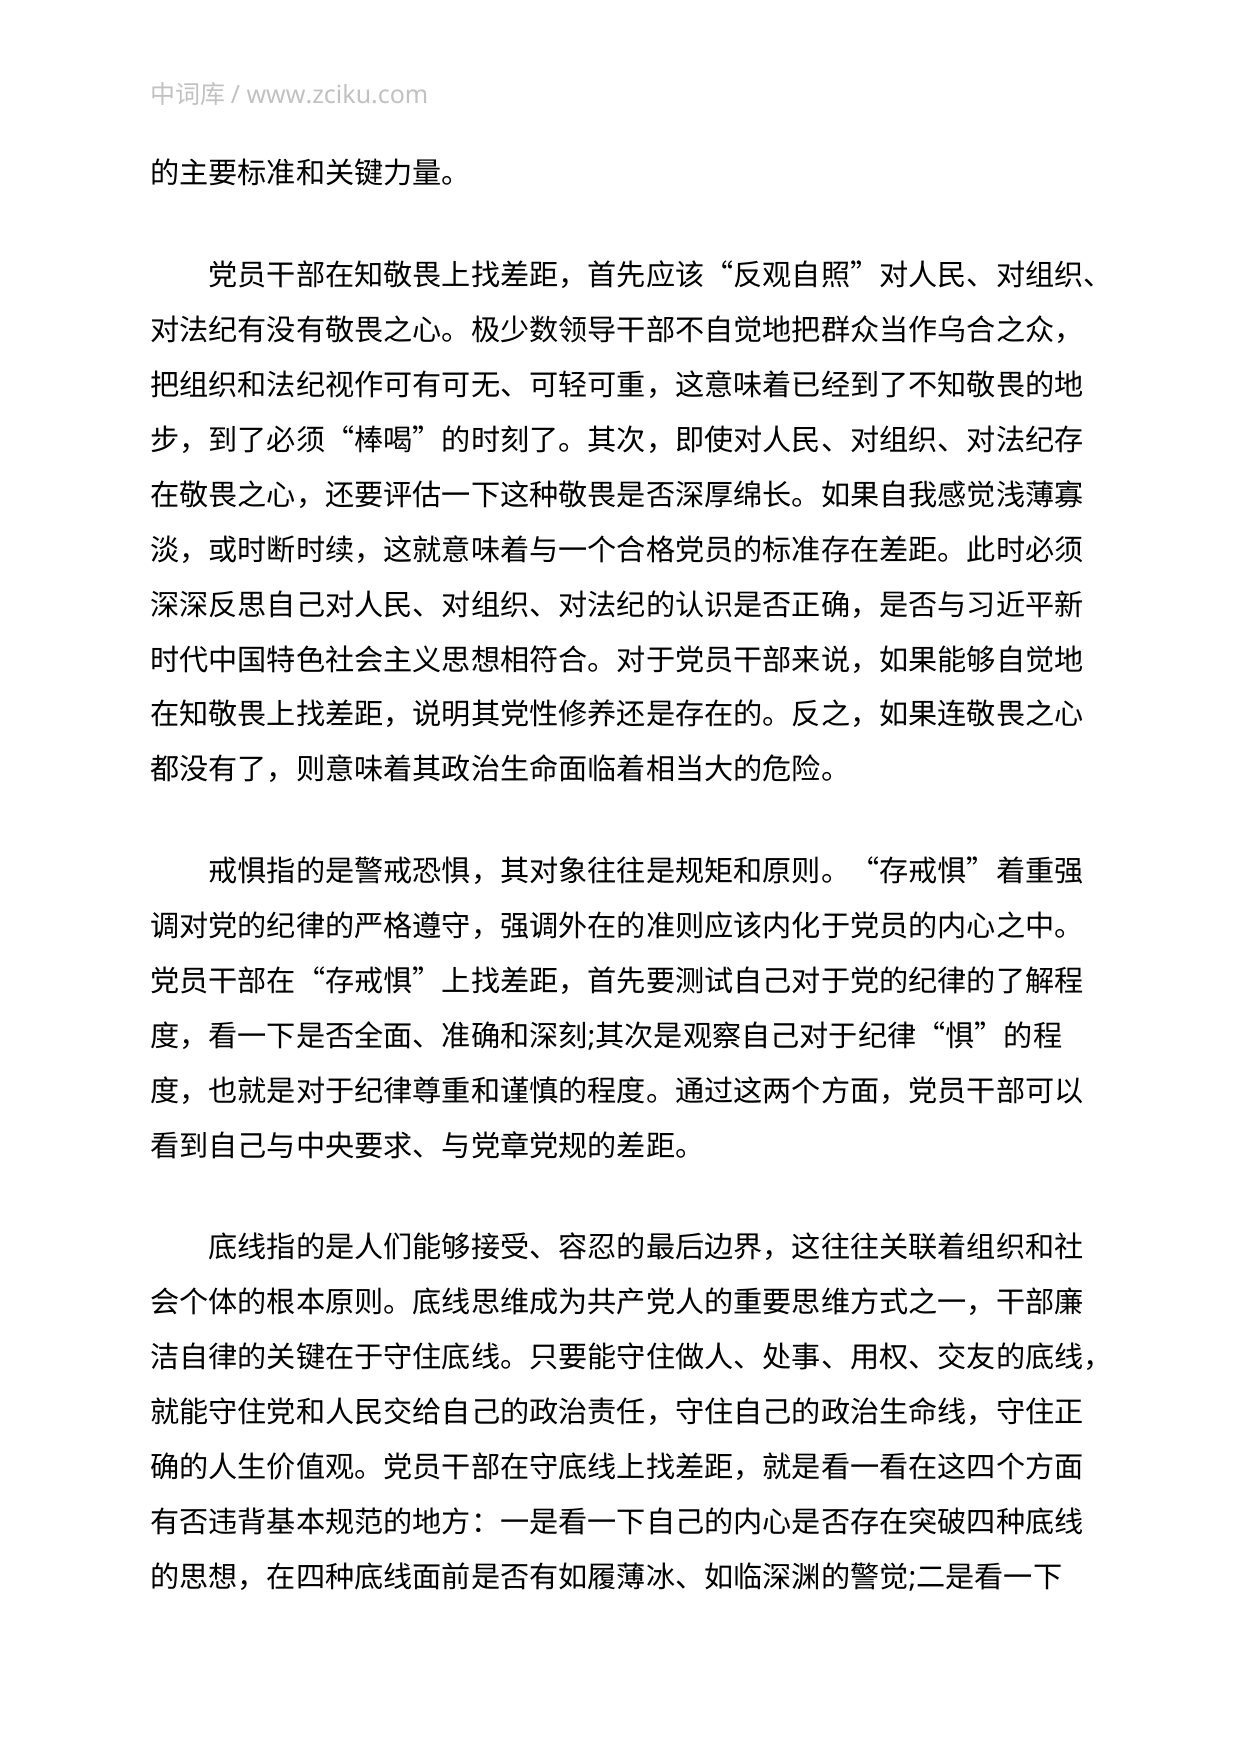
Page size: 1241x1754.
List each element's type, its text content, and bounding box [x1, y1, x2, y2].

text 戒惧指的是警戒恐惧，其对象往往是规矩和原则。“存戒惧”着重强调对党的纪律的严格遵守，强调外在的准则应该内化于党员的内心之中。党员干部在“存戒惧”上找差距，首先要测试自己对于党的纪律的了解程度，看一下是否全面、准确和深刻;其次是观察自己对于纪律“惧”的程度，也就是对于纪律尊重和谨慎的程度。通过这两个方面，党员干部可以看到自己与中央要求、与党章党规的差距。 [150, 848, 1090, 1164]
text 党员干部在知敬畏上找差距，首先应该“反观自照”对人民、对组织、对法纪有没有敬畏之心。极少数领导干部不自觉地把群众当作乌合之众，把组织和法纪视作可有可无、可轻可重，这意味着已经到了不知敬畏的地步，到了必须“棒喝”的时刻了。其次，即使对人民、对组织、对法纪存在敬畏之心，还要评估一下这种敬畏是否深厚绵长。如果自我感觉浅薄寡淡，或时断时续，这就意味着与一个合格党员的标准存在差距。此时必须深深反思自己对人民、对组织、对法纪的认识是否正确，是否与习近平新时代中国特色社会主义思想相符合。对于党员干部来说，如果能够自觉地在知敬畏上找差距，说明其党性修养还是存在的。反之，如果连敬畏之心都没有了，则意味着其政治生命面临着相当大的危险。 [150, 252, 1090, 788]
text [150, 1224, 1090, 1596]
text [150, 150, 1090, 192]
